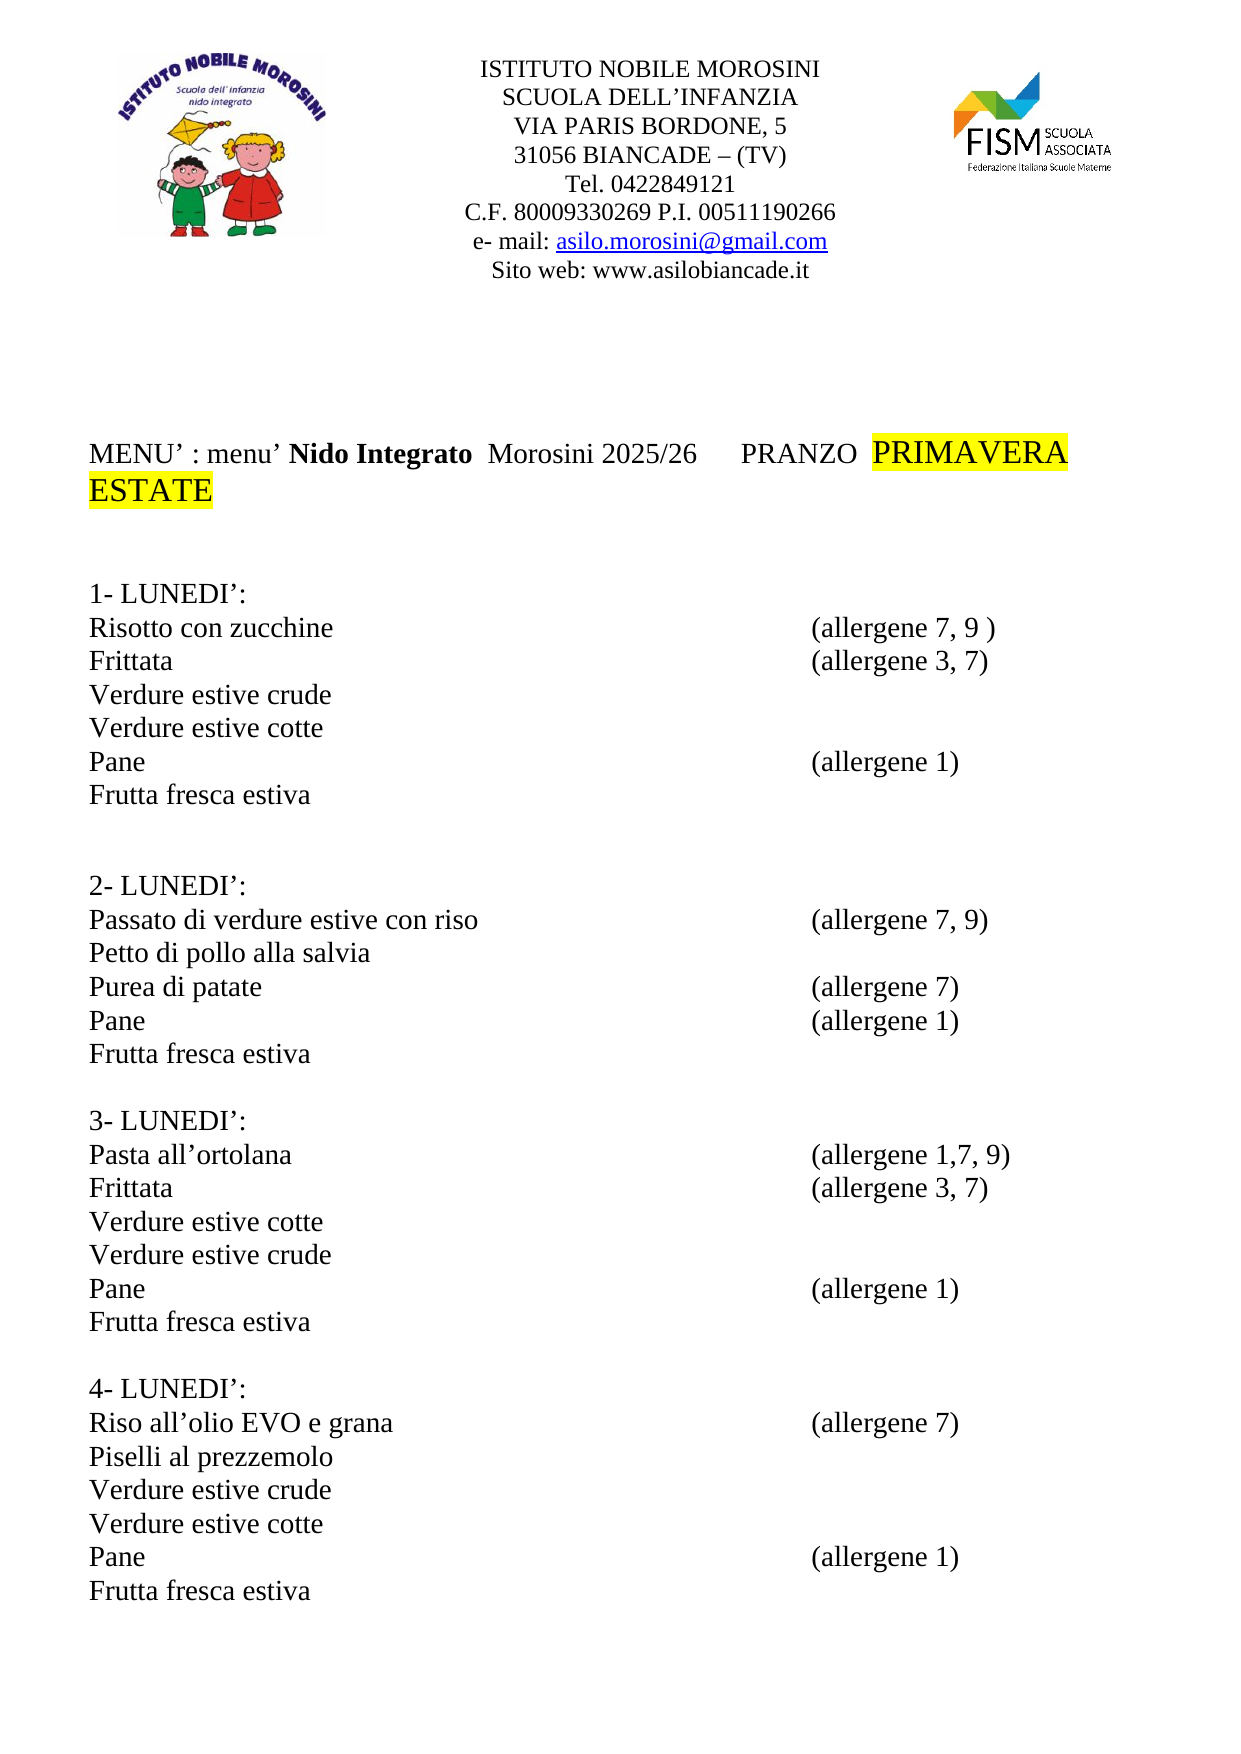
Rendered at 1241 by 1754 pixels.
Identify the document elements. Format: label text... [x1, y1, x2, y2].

text Frutta fresca estiva [89, 1573, 1167, 1606]
text Pasta all’ortolana (allergene 1,7, 9) [89, 1137, 1167, 1170]
table_header [938, 54, 1189, 308]
text Verdure estive crude [89, 1237, 1167, 1271]
text Verdure estive crude [89, 677, 1167, 710]
table_header [118, 54, 363, 308]
text Verdure estive cotte [89, 1506, 1167, 1539]
text Pane (allergene 1) [89, 1539, 1167, 1573]
text Passato di verdure estive con riso (allergene 7, 9) [89, 902, 1167, 936]
text Pane (allergene 1) [89, 744, 1167, 777]
picture [118, 53, 326, 237]
text 1- LUNEDI’: [89, 576, 1167, 610]
text 4- LUNEDI’: [89, 1372, 1167, 1405]
text Risotto con zucchine (allergene 7, 9 ) [89, 610, 1167, 643]
table_header ISTITUTO NOBILE MOROSINI SCUOLA DELL’INFANZIA VIA PARIS BORDONE, 5 31056 BIANCADE – (TV) Tel. 0422849121 C.F. 80009330269 P.I. 00511190266 e- mail: asilo.morosini@gmail.com Sito web: www.asilobiancade.it [363, 54, 937, 308]
text Verdure estive crude [89, 1472, 1167, 1506]
text Frittata (allergene 3, 7) [89, 643, 1167, 677]
text MENU’ : menu’ Nido Integrato Morosini 2025/26 PRANZO PRIMAVERA ESTATE [89, 432, 1167, 509]
text Piselli al prezzemolo [89, 1439, 1167, 1472]
text Riso all’olio EVO e grana (allergene 7) [89, 1405, 1167, 1439]
text Frutta fresca estiva [89, 1036, 1167, 1070]
text 2- LUNEDI’: [89, 868, 1167, 902]
text Pane (allergene 1) [89, 1271, 1167, 1304]
picture [948, 53, 1124, 192]
text Frutta fresca estiva [89, 777, 1167, 811]
text 3- LUNEDI’: [89, 1103, 1167, 1137]
text Petto di pollo alla salvia [89, 936, 1167, 969]
text Pane (allergene 1) [89, 1003, 1167, 1036]
text Verdure estive cotte [89, 710, 1167, 744]
text Frutta fresca estiva [89, 1304, 1167, 1338]
text Purea di patate (allergene 7) [89, 969, 1167, 1003]
text Frittata (allergene 3, 7) [89, 1170, 1167, 1204]
text Verdure estive cotte [89, 1204, 1167, 1237]
